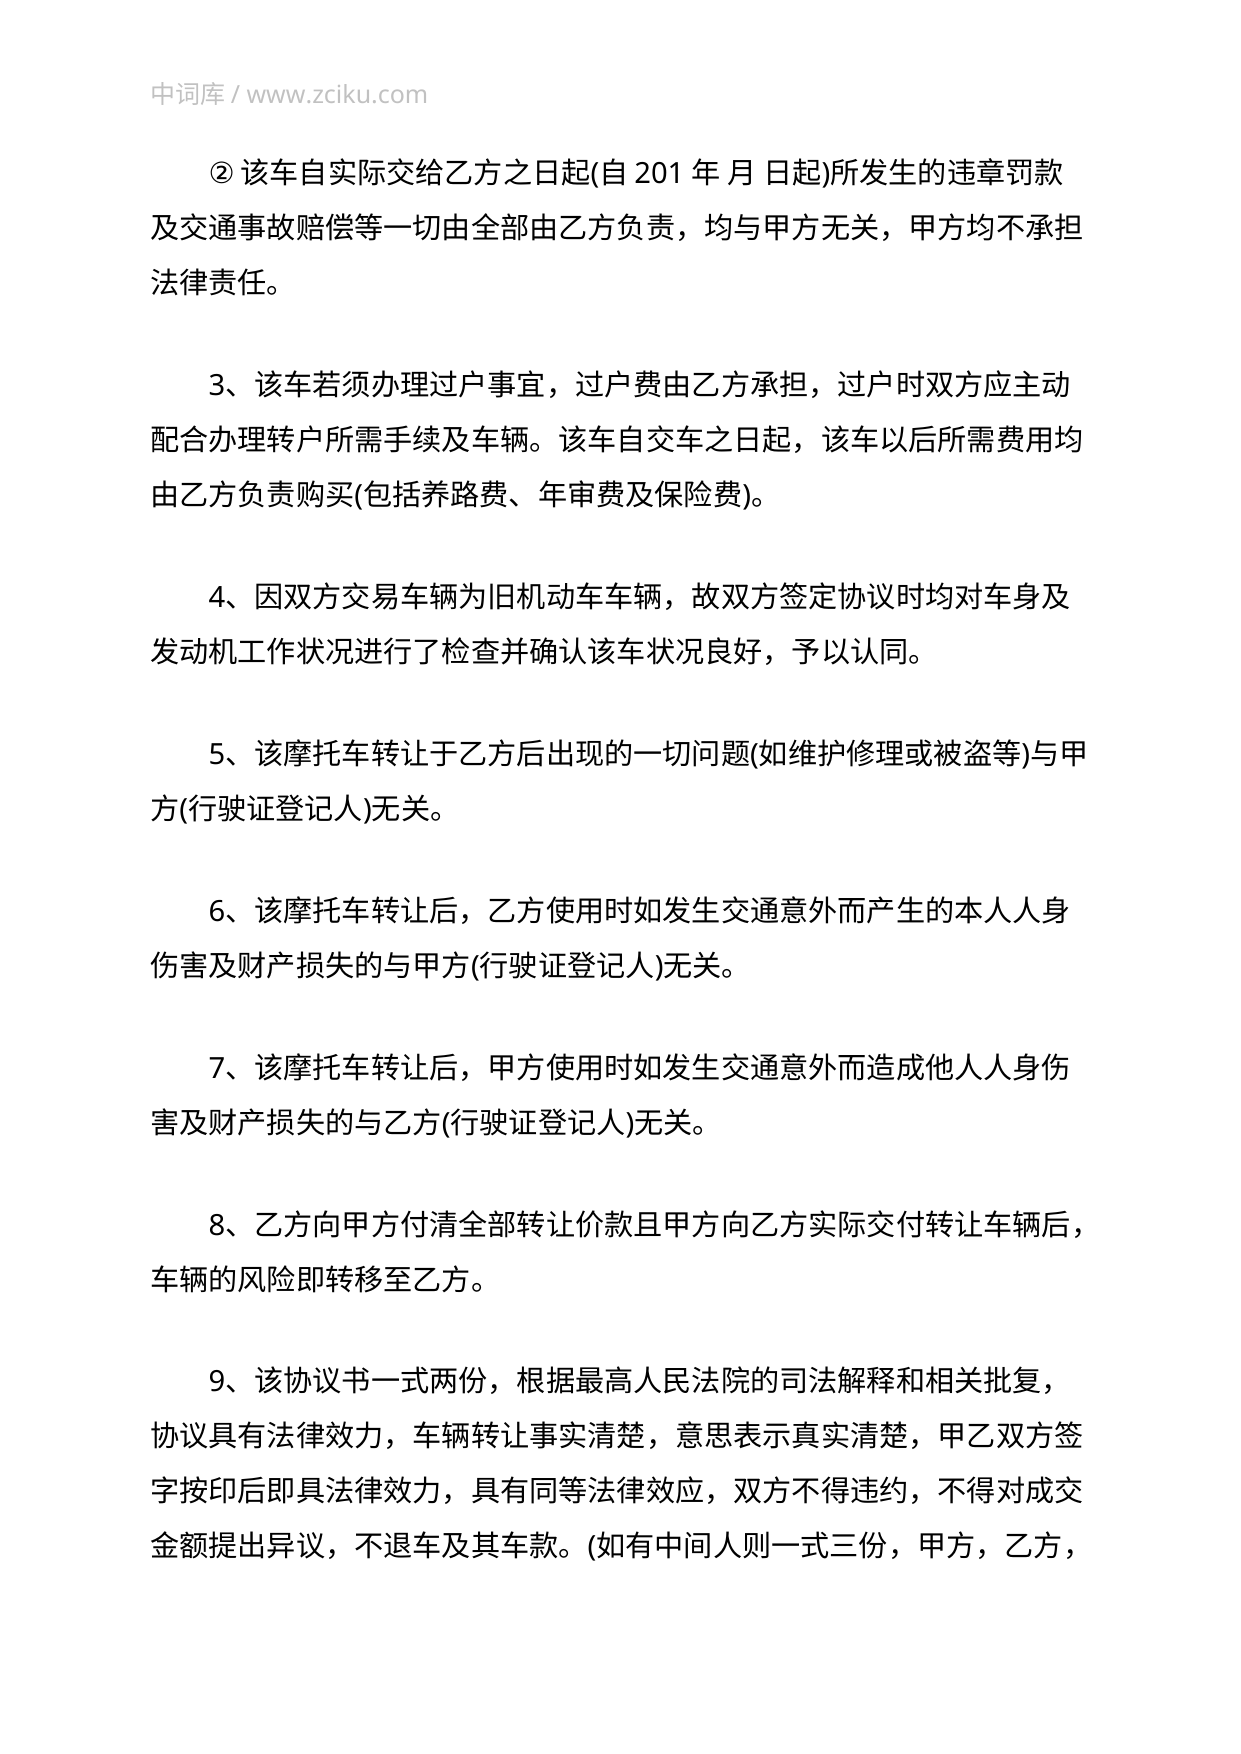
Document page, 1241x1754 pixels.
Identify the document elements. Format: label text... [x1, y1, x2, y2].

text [150, 1358, 1090, 1565]
text 5、该摩托车转让于乙方后出现的一切问题(如维护修理或被盗等)与甲方(行驶证登记人)无关。 [150, 730, 1090, 828]
text ②该车自实际交给乙方之日起(自201 年 月 日起)所发生的违章罚款及交通事故赔偿等一切由全部由乙方负责，均与甲方无关，甲方均不承担法律责任。 [150, 150, 1090, 302]
text 6、该摩托车转让后，乙方使用时如发生交通意外而产生的本人人身伤害及财产损失的与甲方(行驶证登记人)无关。 [150, 887, 1090, 985]
text 7、该摩托车转让后，甲方使用时如发生交通意外而造成他人人身伤害及财产损失的与乙方(行驶证登记人)无关。 [150, 1044, 1090, 1142]
text 3、该车若须办理过户事宜，过户费由乙方承担，过户时双方应主动配合办理转户所需手续及车辆。该车自交车之日起，该车以后所需费用均由乙方负责购买(包括养路费、年审费及保险费)。 [150, 362, 1090, 514]
text 4、因双方交易车辆为旧机动车车辆，故双方签定协议时均对车身及发动机工作状况进行了检查并确认该车状况良好，予以认同。 [150, 573, 1090, 671]
text 8、乙方向甲方付清全部转让价款且甲方向乙方实际交付转让车辆后，车辆的风险即转移至乙方。 [150, 1201, 1090, 1298]
